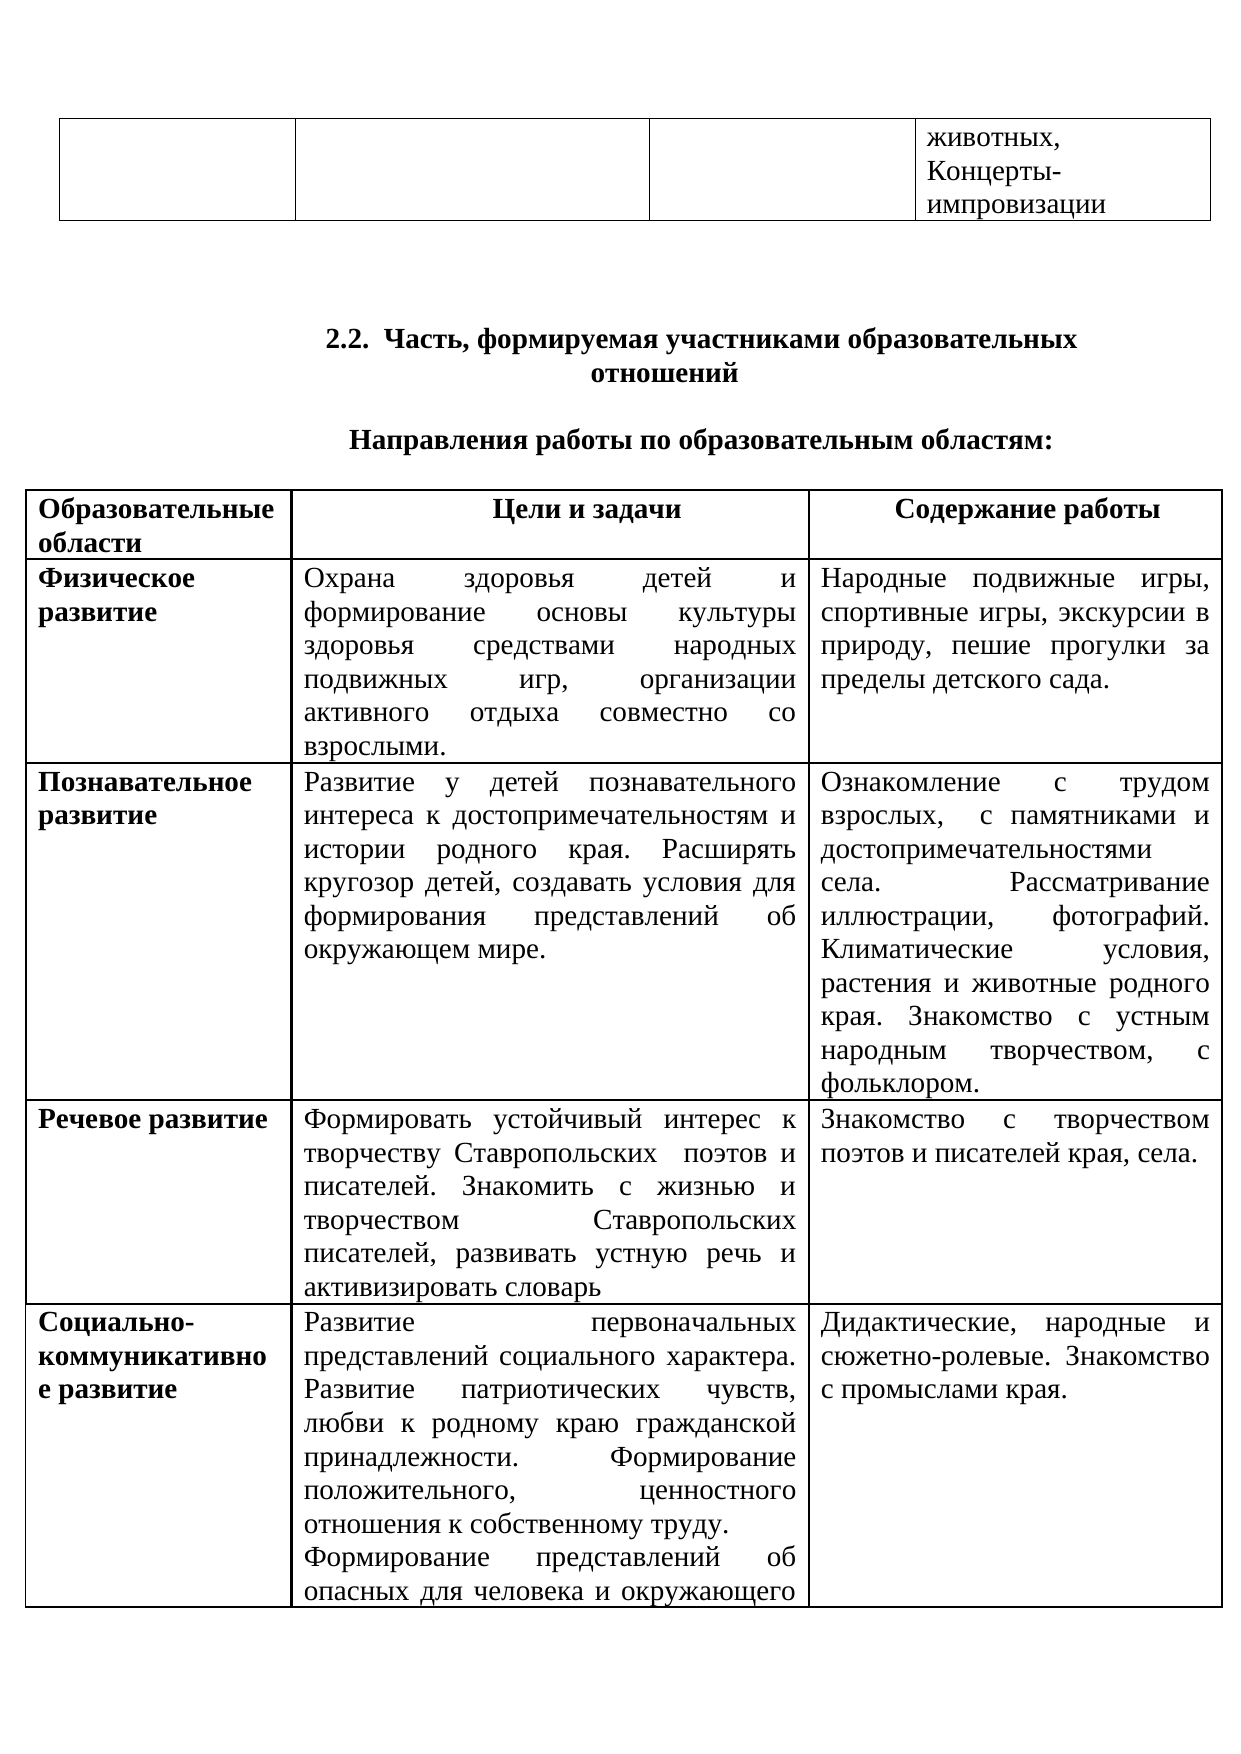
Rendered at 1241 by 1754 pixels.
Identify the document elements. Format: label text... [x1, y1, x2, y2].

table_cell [650, 119, 915, 220]
table_cell Познавательное развитие [27, 764, 290, 1099]
table_cell Охрана здоровья детей и формирование основы культуры здоровья средствами народных подвижных игр, организации активного отдыха совместно со взрослыми. [293, 560, 808, 762]
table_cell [60, 119, 295, 220]
table_header Цели и задачи [293, 491, 808, 558]
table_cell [293, 1305, 808, 1606]
table_cell Формировать устойчивый интерес к творчеству Ставропольских поэтов и писателей. Знакомить с жизнью и творчеством Ставропольских писателей, развивать устную речь и активизировать словарь [293, 1101, 808, 1302]
table_cell Речевое развитие [27, 1101, 290, 1302]
text 2.2. Часть, формируемая участниками образовательных отношений [177, 321, 1152, 388]
table_header Образовательные области [27, 491, 290, 558]
text Направления работы по образовательным областям: [177, 422, 1152, 456]
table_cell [296, 119, 649, 220]
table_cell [26, 1305, 290, 1606]
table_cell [916, 119, 1210, 220]
table_cell Развитие у детей познавательного интереса к достопримечательностям и истории родного края. Расширять кругозор детей, создавать условия для формирования представлений об окружающем мире. [293, 764, 808, 1099]
table_header Содержание работы [810, 491, 1221, 558]
table_cell Ознакомление с трудом взрослых, с памятниками и достопримечательностями села. Рассматривание иллюстрации, фотографий. Климатические условия, растения и животные родного края. Знакомство с устным народным творчеством, с фольклором. [810, 764, 1221, 1099]
table_cell Знакомство с творчеством поэтов и писателей края, села. [810, 1101, 1221, 1302]
table_cell Физическое развитие [27, 560, 290, 762]
table_cell Народные подвижные игры, спортивные игры, экскурсии в природу, пешие прогулки за пределы детского сада. [810, 560, 1221, 762]
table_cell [810, 1305, 1221, 1606]
